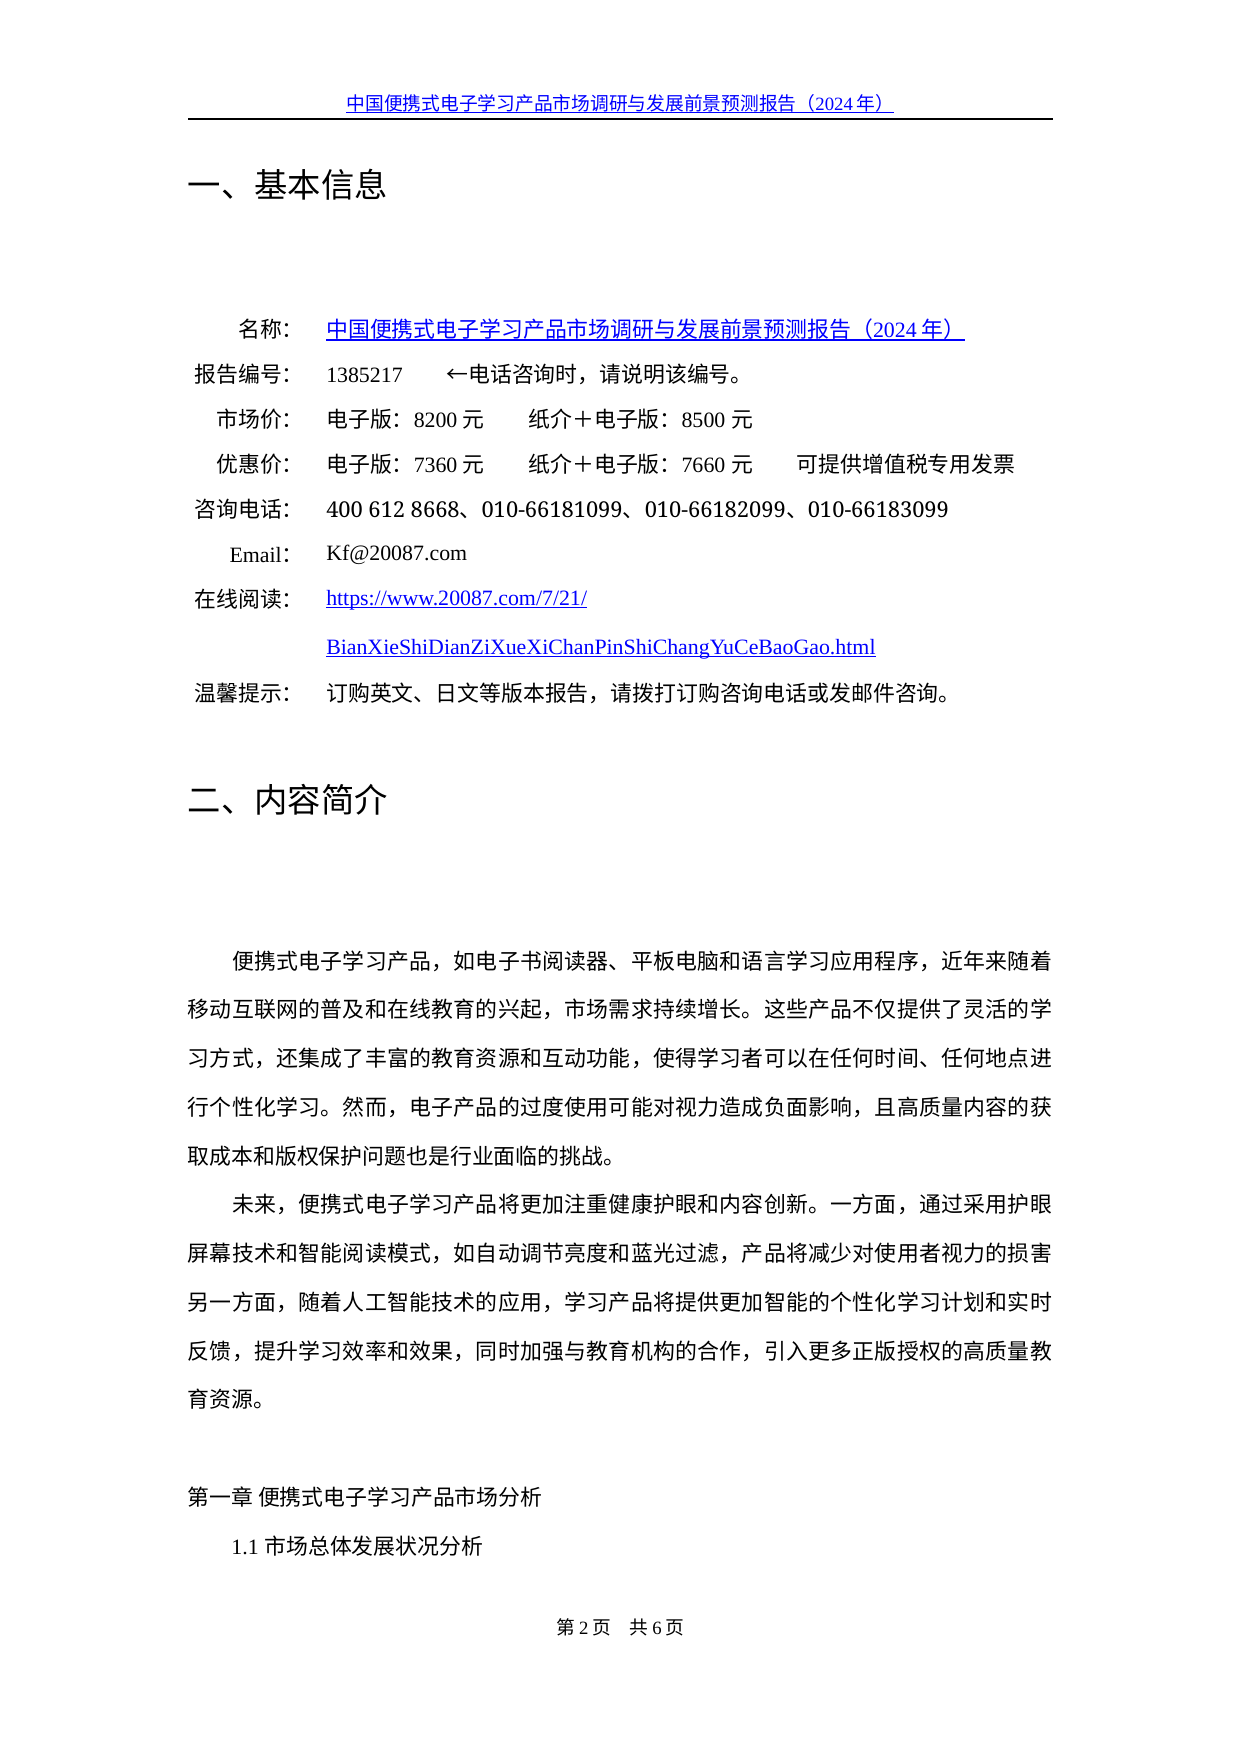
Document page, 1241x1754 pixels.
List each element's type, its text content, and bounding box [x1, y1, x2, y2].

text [187, 943, 1053, 1561]
table_cell 在线阅读： [167, 582, 315, 675]
table_cell 电子版：8200 元 纸介＋电子版：8500 元 [315, 402, 1073, 447]
table_cell 订购英文、日文等版本报告，请拨打订购咨询电话或发邮件咨询。 [315, 675, 1073, 720]
table_cell 咨询电话： [167, 492, 315, 537]
table_header 中国便携式电子学习产品市场调研与发展前景预测报告（2024年） [315, 312, 1073, 357]
table_cell Kf@20087.com [315, 537, 1073, 582]
title 二、内容简介 [187, 766, 1053, 831]
table_cell 1385217 ←电话咨询时，请说明该编号。 [315, 357, 1073, 402]
table_cell 市场价： [167, 402, 315, 447]
table_cell 温馨提示： [167, 675, 315, 720]
table_cell 优惠价： [167, 447, 315, 492]
table_cell Email： [167, 537, 315, 582]
table_cell 400 612 8668、010-66181099、010-66182099、010-66183099 [315, 492, 1073, 537]
title 一、基本信息 [187, 150, 1053, 215]
table_header 名称： [167, 312, 315, 357]
table_cell [315, 582, 1073, 675]
table_cell 电子版：7360 元 纸介＋电子版：7660 元 可提供增值税专用发票 [315, 447, 1073, 492]
table_cell 报告编号： [167, 357, 315, 402]
